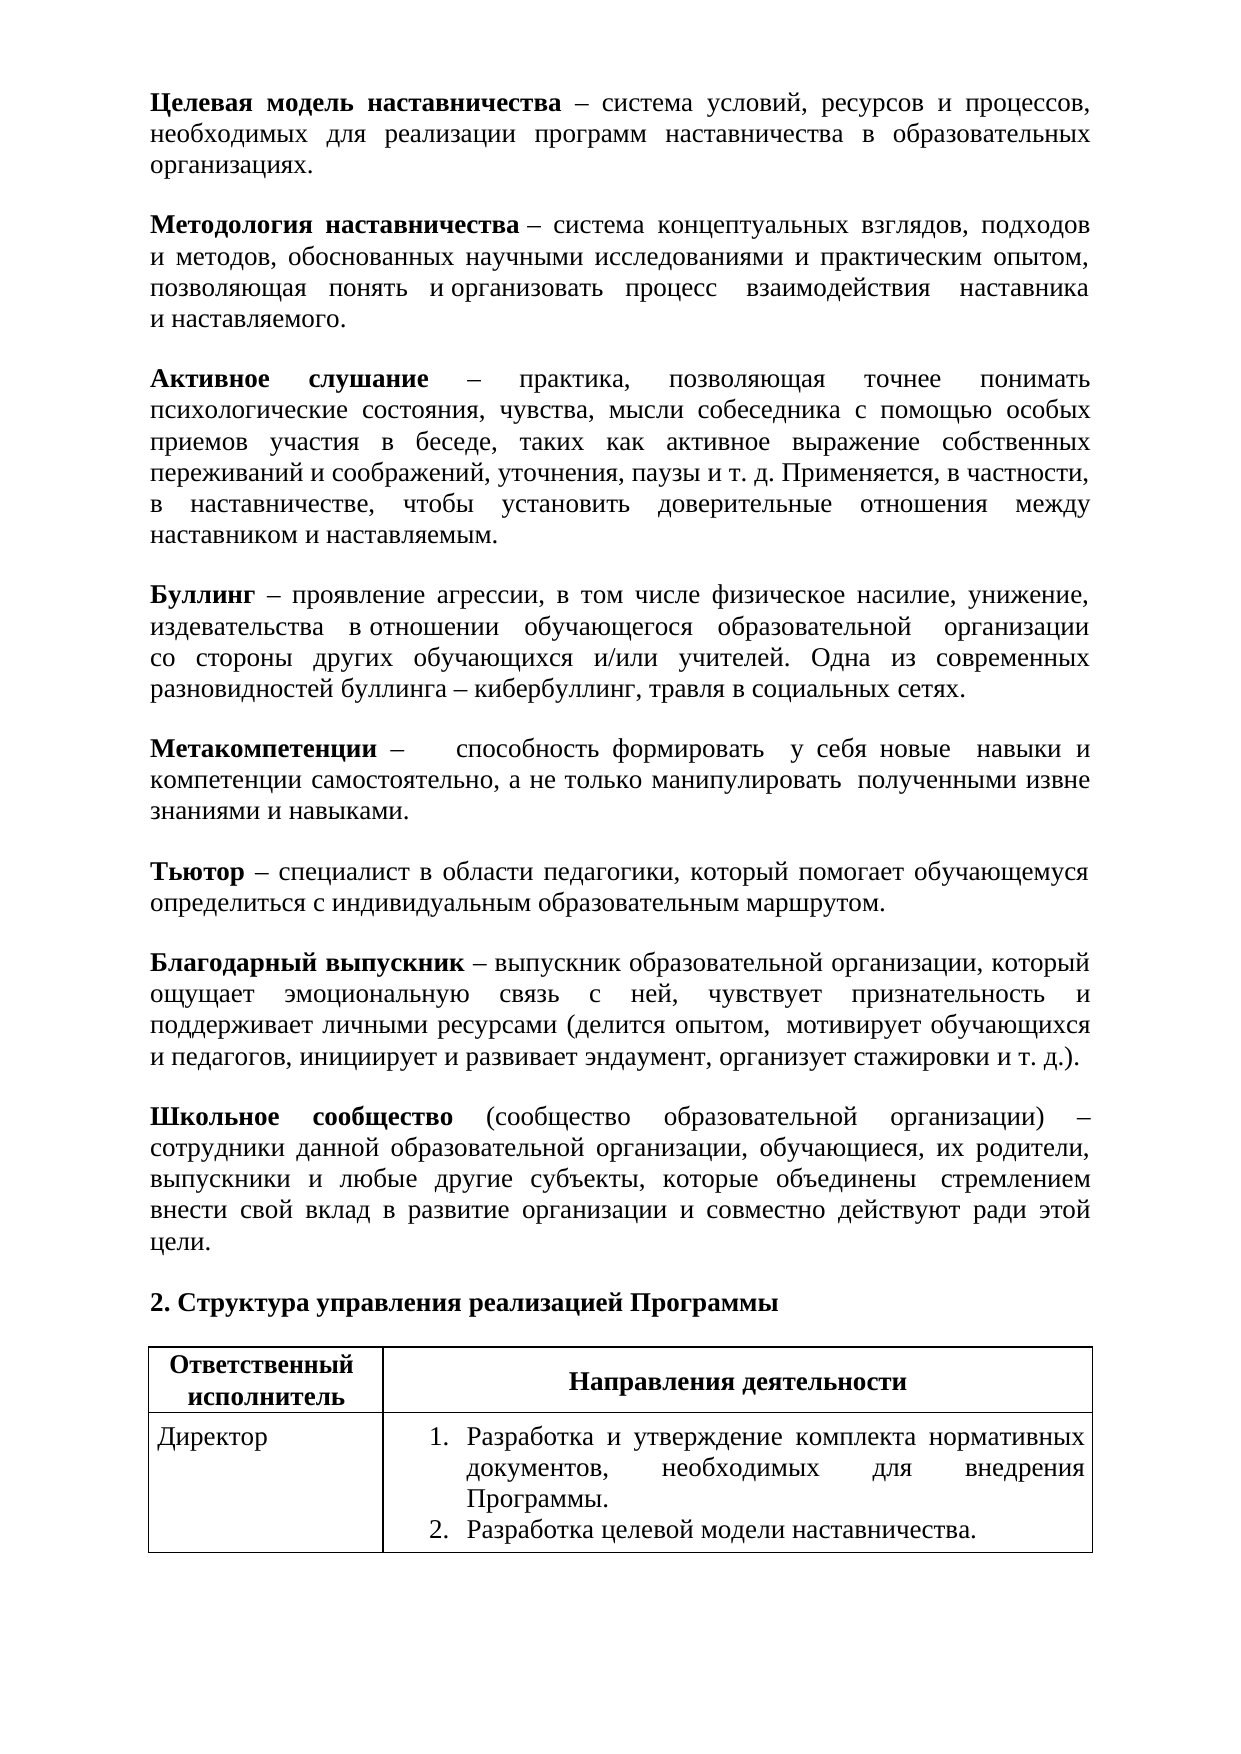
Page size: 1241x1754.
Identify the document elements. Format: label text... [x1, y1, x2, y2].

subtitle Структура управления реализацией Программы [150, 1286, 1111, 1317]
text Метакомпетенции – способность формировать у себя новые навыки и компетенции самостоятельно, а не только манипулировать полученными извне знаниями и навыками. [150, 732, 1090, 826]
text Благодарный выпускник – выпускник образовательной организации, который ощущает эмоциональную связь с ней, чувствует признательность и поддерживает личными ресурсами (делится опытом, мотивирует обучающихся и педагогов, инициирует и развивает эндаумент, организует стажировки и т. д.). [150, 946, 1090, 1071]
text Активное слушание – практика, позволяющая точнее понимать психологические состояния, чувства, мысли собеседника с помощью особых приемов участия в беседе, таких как активное выражение собственных переживаний и соображений, уточнения, паузы и т. д. Применяется, в частности, в наставничестве, чтобы установить доверительные отношения между наставником и наставляемым. [150, 362, 1091, 549]
table_cell Директор [149, 1413, 382, 1552]
text Методология наставничества – система концептуальных взглядов, подходов и методов, обоснованных научными исследованиями и практическим опытом, позволяющая понять и организовать процесс взаимодействия наставника и наставляемого. [150, 208, 1090, 333]
table_header Направления деятельности [384, 1348, 1092, 1411]
text Целевая модель наставничества – система условий, ресурсов и процессов, необходимых для реализации программ наставничества в образовательных организациях. [150, 86, 1091, 179]
table_cell Разработка и утверждение комплекта нормативных документов, необходимых для внедрения Программы. Разработка целевой модели наставничества. [384, 1413, 1092, 1552]
text Школьное сообщество (сообщество образовательной организации) – сотрудники данной образовательной организации, обучающиеся, их родители, выпускники и любые другие субъекты, которые объединены стремлением внести свой вклад в развитие организации и совместно действуют ради этой цели. [150, 1100, 1091, 1256]
text Буллинг – проявление агрессии, в том числе физическое насилие, унижение, издевательства в отношении обучающегося образовательной организации со стороны других обучающихся и/или учителей. Одна из современных разновидностей буллинга – кибербуллинг, травля в социальных сетях. [150, 578, 1090, 703]
text Тьютор – специалист в области педагогики, который помогает обучающемуся определиться с индивидуальным образовательным маршрутом. [150, 855, 1090, 917]
table_header Ответственный исполнитель [149, 1348, 382, 1411]
